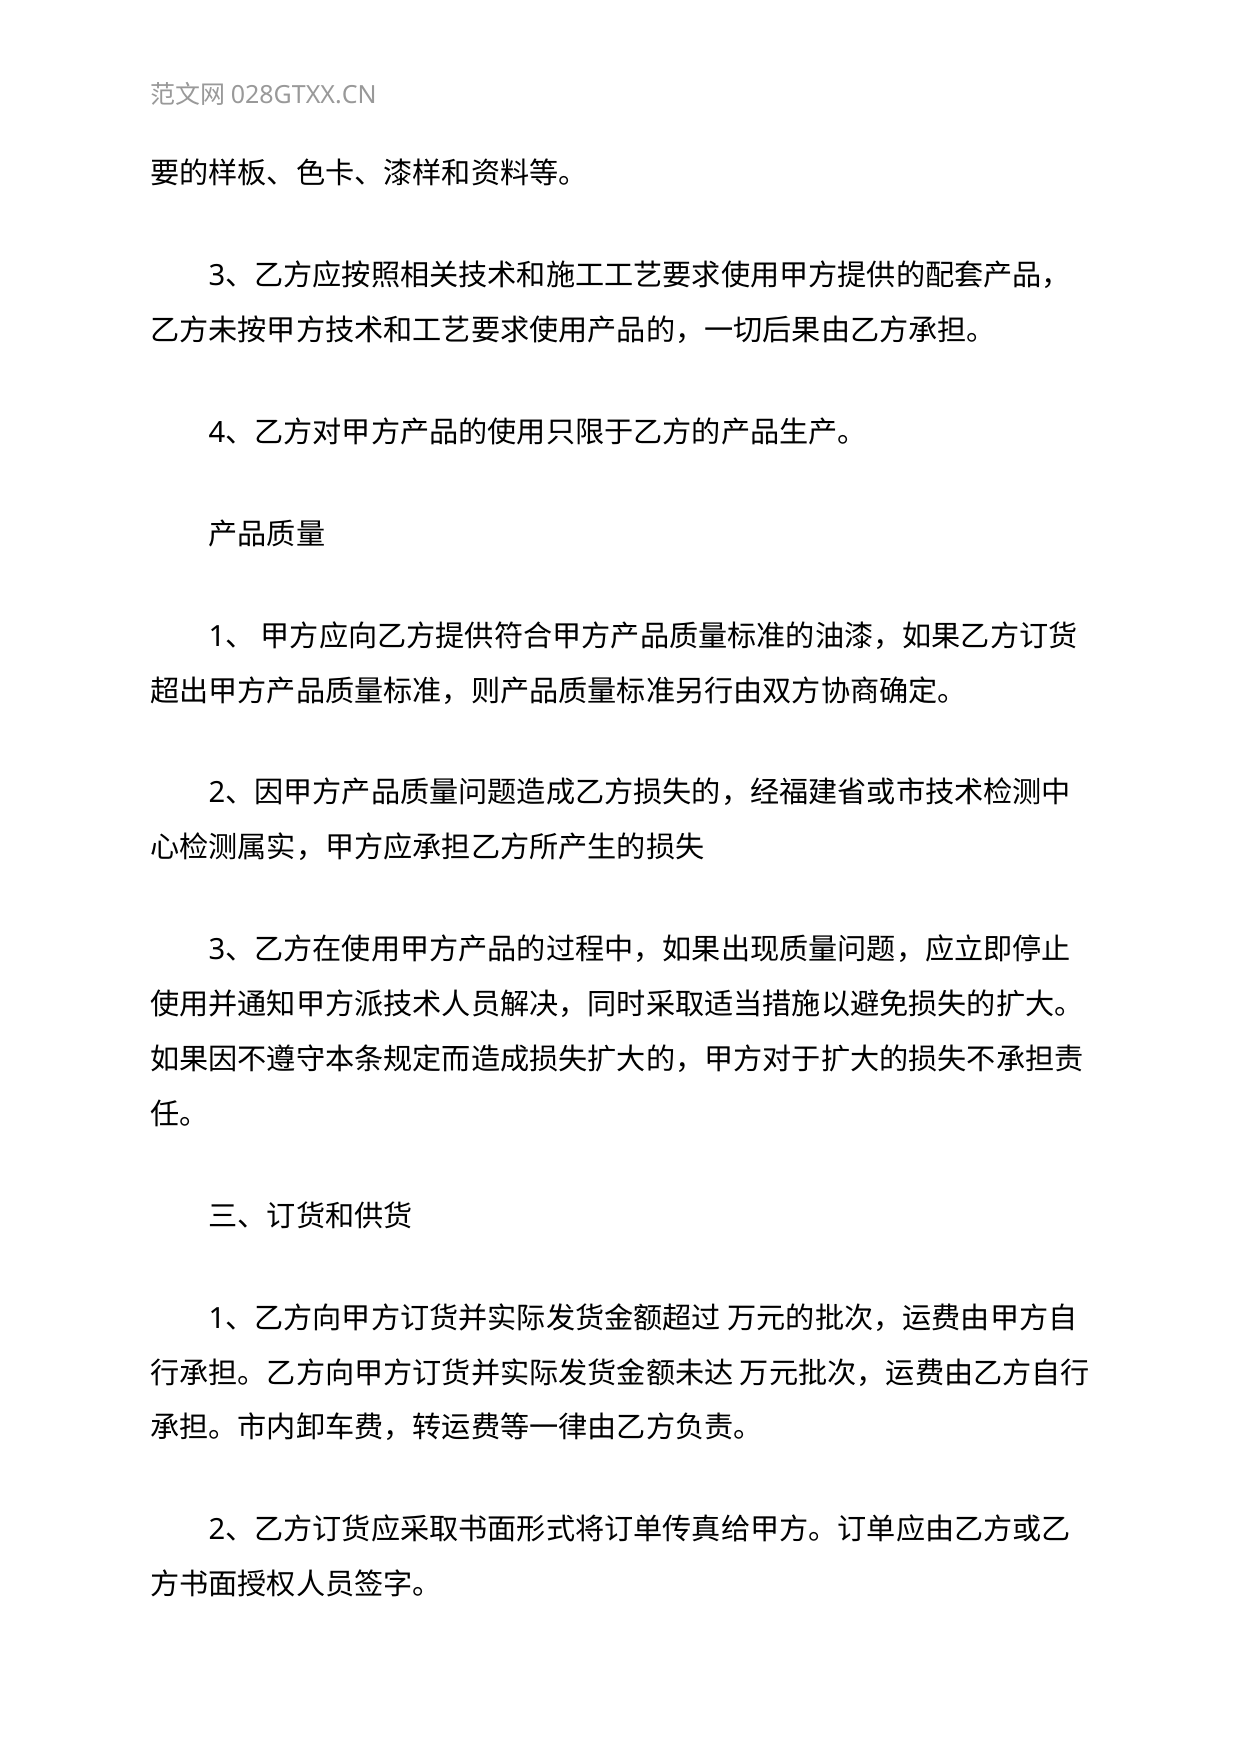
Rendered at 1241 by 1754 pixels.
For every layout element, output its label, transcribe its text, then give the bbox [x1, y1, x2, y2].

text 三、订货和供货 [150, 1192, 1090, 1235]
text 1、 甲方应向乙方提供符合甲方产品质量标准的油漆，如果乙方订货超出甲方产品质量标准，则产品质量标准另行由双方协商确定。 [150, 612, 1090, 709]
text 1、乙方向甲方订货并实际发货金额超过 万元的批次，运费由甲方自行承担。乙方向甲方订货并实际发货金额未达 万元批次，运费由乙方自行承担。市内卸车费，转运费等一律由乙方负责。 [150, 1294, 1090, 1446]
text 4、乙方对甲方产品的使用只限于乙方的产品生产。 [150, 408, 1090, 451]
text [150, 150, 1090, 192]
text 2、因甲方产品质量问题造成乙方损失的，经福建省或市技术检测中心检测属实，甲方应承担乙方所产生的损失 [150, 769, 1090, 866]
text 2、乙方订货应采取书面形式将订单传真给甲方。订单应由乙方或乙方书面授权人员签字。 [150, 1506, 1090, 1603]
text 产品质量 [150, 511, 1090, 553]
text 3、乙方在使用甲方产品的过程中，如果出现质量问题，应立即停止使用并通知甲方派技术人员解决，同时采取适当措施以避免损失的扩大。如果因不遵守本条规定而造成损失扩大的，甲方对于扩大的损失不承担责任。 [150, 926, 1090, 1133]
text 3、乙方应按照相关技术和施工工艺要求使用甲方提供的配套产品，乙方未按甲方技术和工艺要求使用产品的，一切后果由乙方承担。 [150, 252, 1090, 349]
